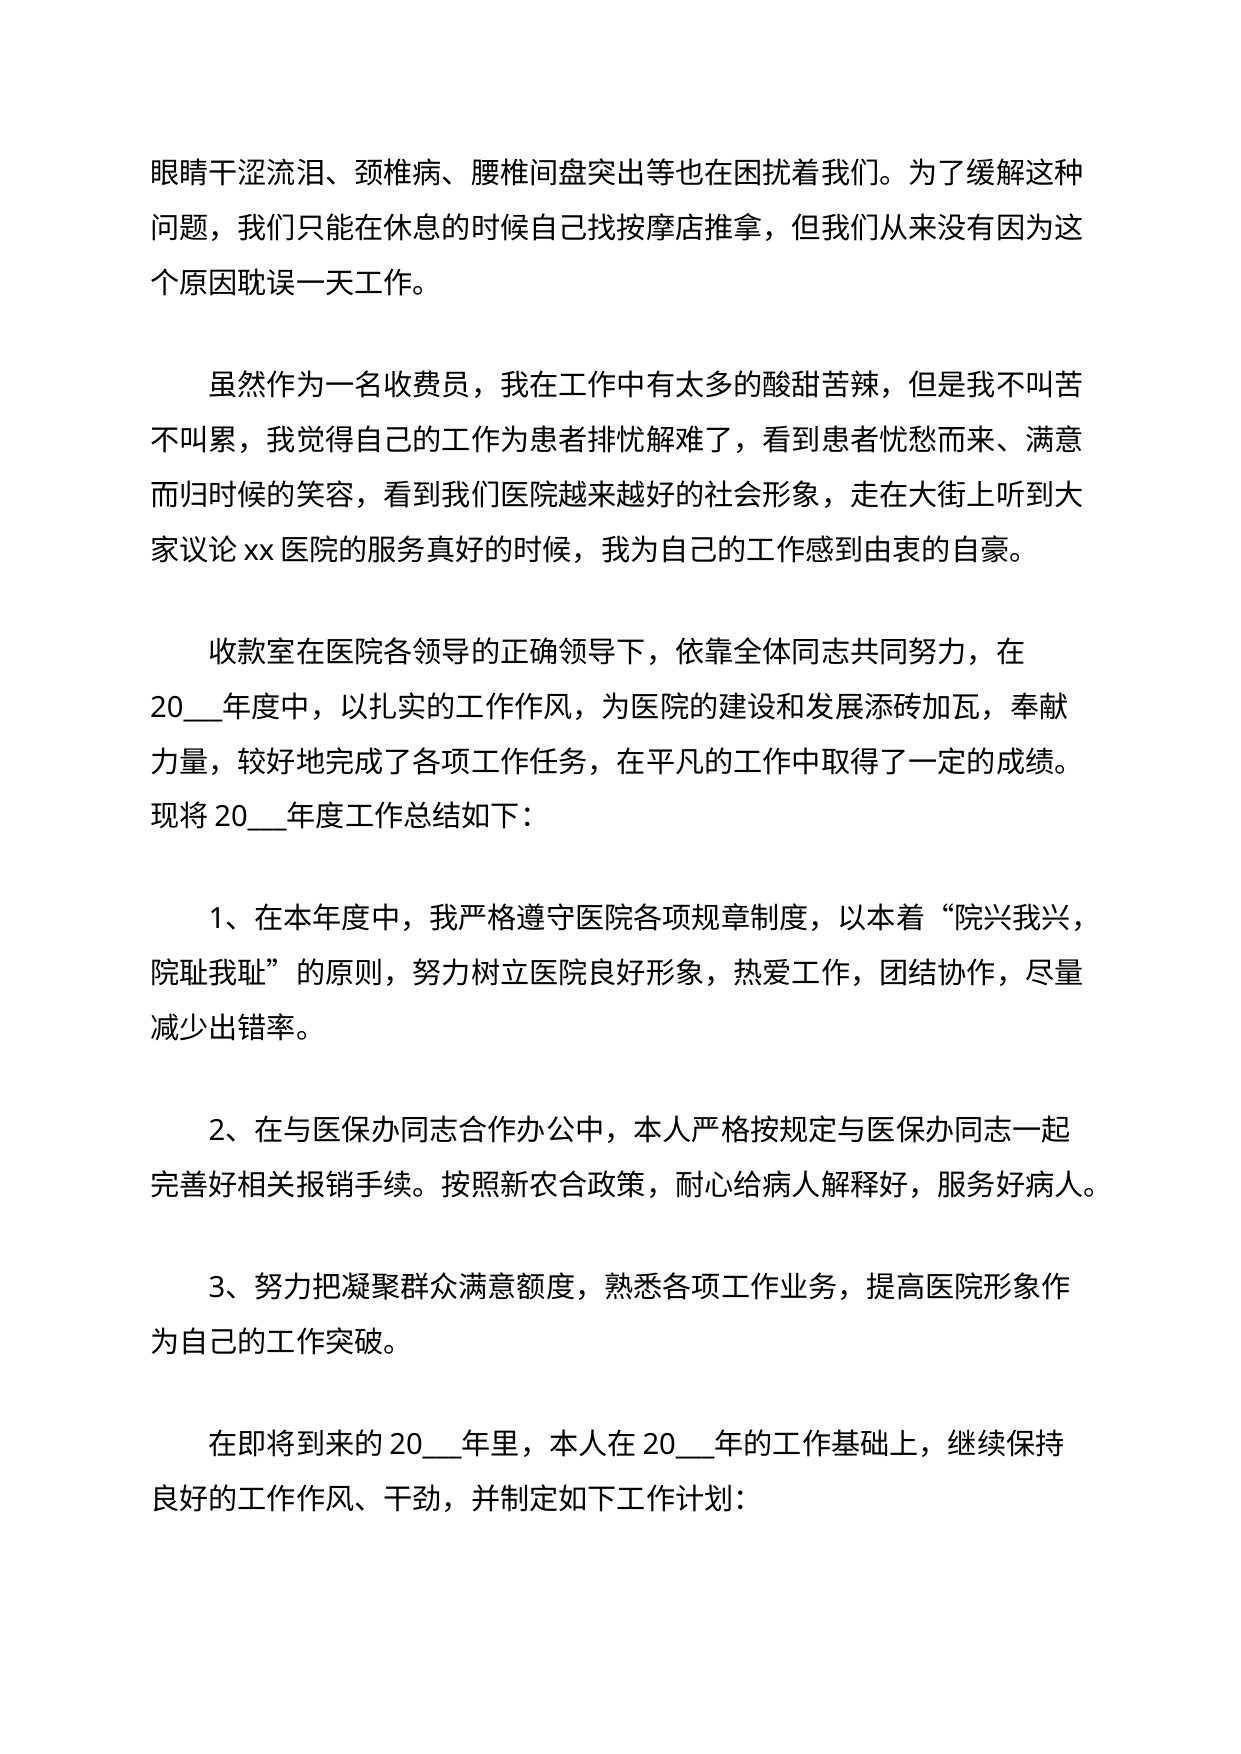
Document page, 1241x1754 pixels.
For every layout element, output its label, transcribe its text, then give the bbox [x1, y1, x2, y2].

text 收款室在医院各领导的正确领导下，依靠全体同志共同努力，在20___年度中，以扎实的工作作风，为医院的建设和发展添砖加瓦，奉献力量，较好地完成了各项工作任务，在平凡的工作中取得了一定的成绩。现将20___年度工作总结如下： [150, 628, 1090, 835]
text 3、努力把凝聚群众满意额度，熟悉各项工作业务，提高医院形象作为自己的工作突破。 [150, 1263, 1090, 1361]
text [150, 150, 1090, 302]
text 虽然作为一名收费员，我在工作中有太多的酸甜苦辣，但是我不叫苦不叫累，我觉得自己的工作为患者排忧解难了，看到患者忧愁而来、满意而归时候的笑容，看到我们医院越来越好的社会形象，走在大街上听到大家议论xx医院的服务真好的时候，我为自己的工作感到由衷的自豪。 [150, 362, 1090, 569]
text 1、在本年度中，我严格遵守医院各项规章制度，以本着“院兴我兴，院耻我耻”的原则，努力树立医院良好形象，热爱工作，团结协作，尽量减少出错率。 [150, 895, 1090, 1047]
text 2、在与医保办同志合作办公中，本人严格按规定与医保办同志一起完善好相关报销手续。按照新农合政策，耐心给病人解释好，服务好病人。 [150, 1107, 1090, 1204]
text 在即将到来的20___年里，本人在20___年的工作基础上，继续保持良好的工作作风、干劲，并制定如下工作计划： [150, 1420, 1090, 1517]
